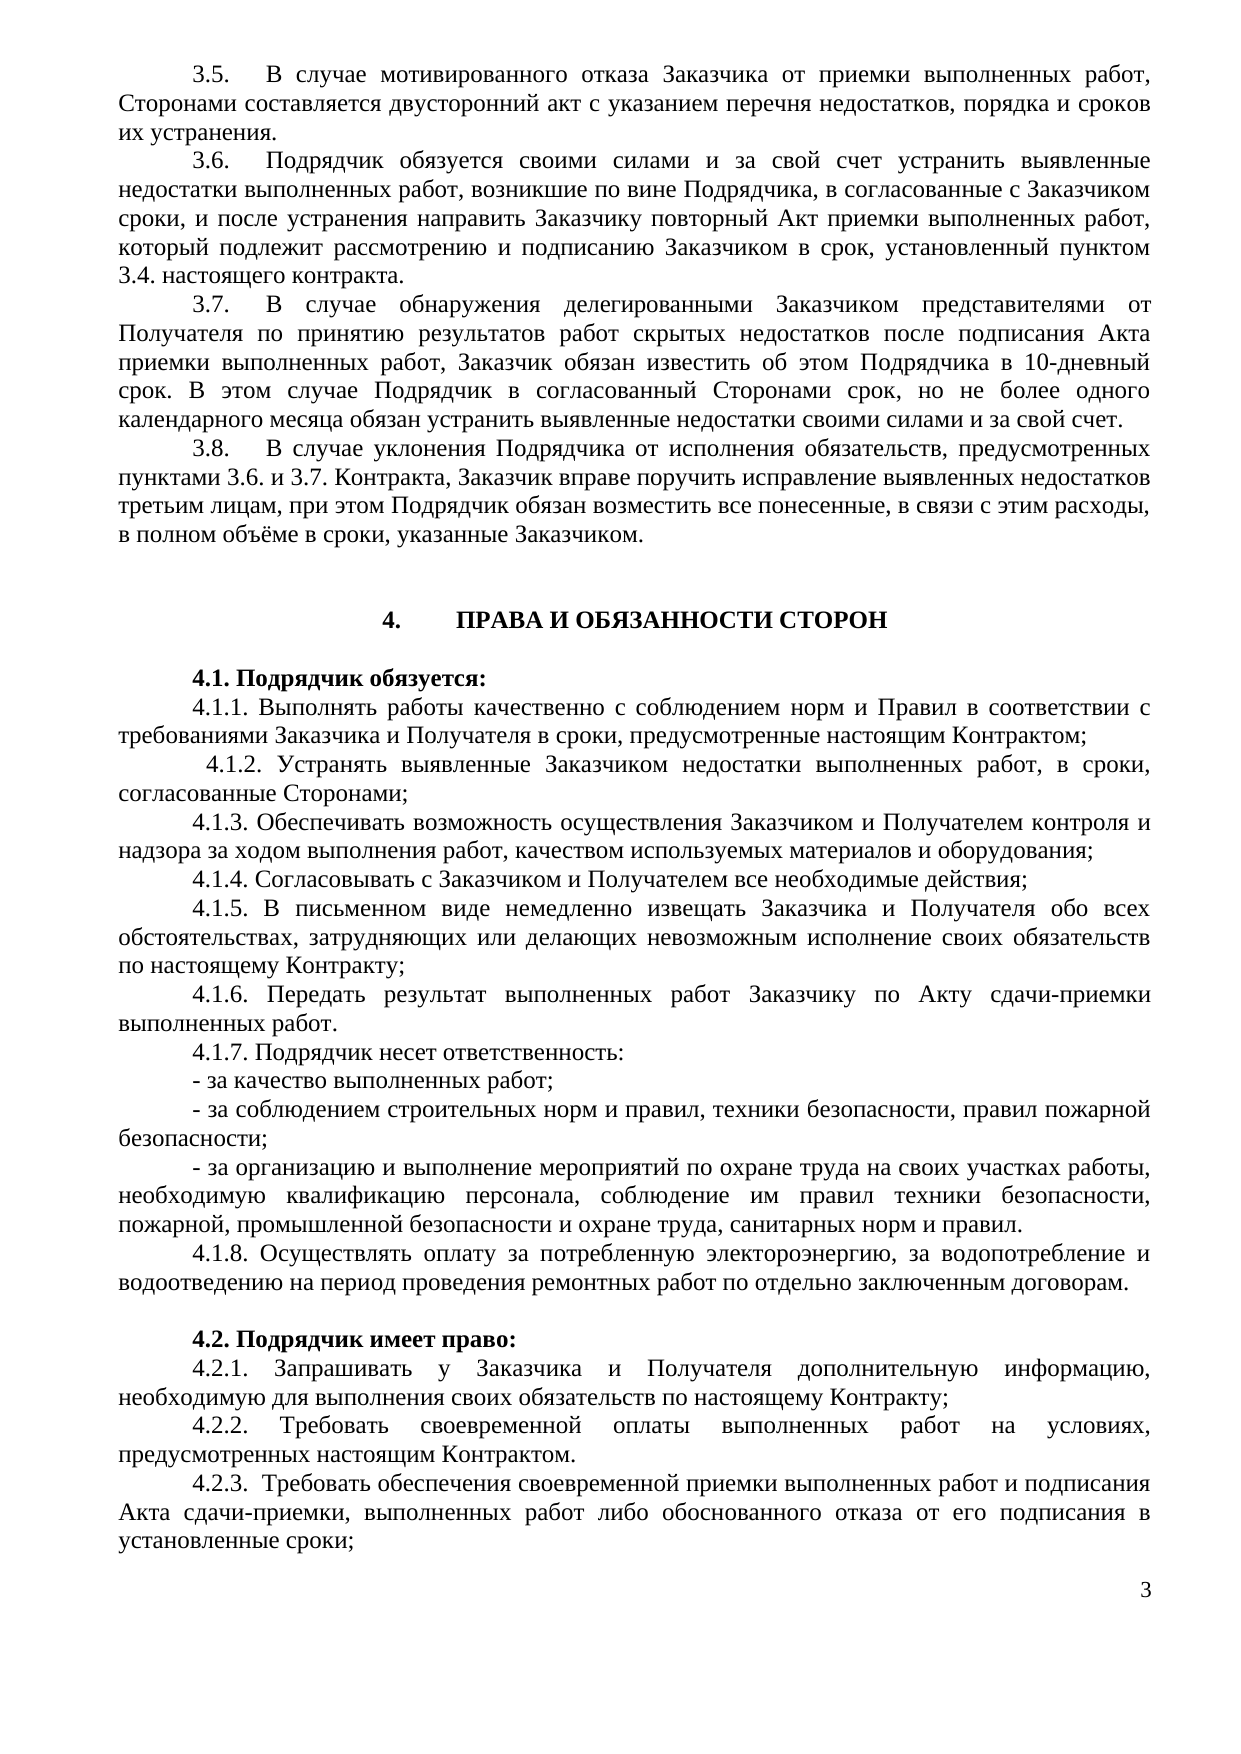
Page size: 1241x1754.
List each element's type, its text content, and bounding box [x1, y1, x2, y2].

list Подрядчик обязуется своими силами и за свой счет устранить выявленные недостатки выполненных работ, возникшие по вине Подрядчика, в согласованные с Заказчиком сроки, и после устранения направить Заказчику повторный Акт приемки выполненных работ, который подлежит рассмотрению и подписанию Заказчиком в срок, установленный пунктом 3.4. настоящего контракта. [118, 145, 1152, 289]
text - за организацию и выполнение мероприятий по охране труда на своих участках работы, необходимую квалификацию персонала, соблюдение им правил техники безопасности, пожарной, промышленной безопасности и охране труда, санитарных норм и правил. [118, 1152, 1152, 1238]
text 4.2.3. Требовать обеспечения своевременной приемки выполненных работ и подписания Акта сдачи-приемки, выполненных работ либо обоснованного отказа от его подписания в установленные сроки; [118, 1468, 1152, 1554]
text 4.1.5. В письменном виде немедленно извещать Заказчика и Получателя обо всех обстоятельствах, затрудняющих или делающих невозможным исполнение своих обязательств по настоящему Контракту; [118, 893, 1152, 979]
text 4.1.8. Осуществлять оплату за потребленную электороэнергию, за водопотребление и водоотведению на период проведения ремонтных работ по отдельно заключенным договорам. [118, 1238, 1152, 1295]
text - за соблюдением строительных норм и правил, техники безопасности, правил пожарной безопасности; [118, 1094, 1152, 1152]
text 4.1.6. Передать результат выполненных работ Заказчику по Акту сдачи-приемки выполненных работ. [118, 979, 1152, 1037]
text 4.1.2. Устранять выявленные Заказчиком недостатки выполненных работ, в сроки, согласованные Сторонами; [118, 749, 1152, 807]
text - за качество выполненных работ; [118, 1065, 1152, 1094]
list В случае мотивированного отказа Заказчика от приемки выполненных работ, Сторонами составляется двусторонний акт с указанием перечня недостатков, порядка и сроков их устранения. [118, 59, 1152, 145]
list В случае обнаружения делегированными Заказчиком представителями от Получателя по принятию результатов работ скрытых недостатков после подписания Акта приемки выполненных работ, Заказчик обязан известить об этом Подрядчика в 10-дневный срок. В этом случае Подрядчик в согласованный Сторонами срок, но не более одного календарного месяца обязан устранить выявленные недостатки своими силами и за свой счет. [118, 289, 1152, 433]
text 4.1.7. Подрядчик несет ответственность: [118, 1037, 1152, 1065]
text 4.1. Подрядчик обязуется: [118, 663, 1152, 692]
list ПРАВА И ОБЯЗАННОСТИ СТОРОН [118, 605, 1152, 634]
text 4.1.1. Выполнять работы качественно с соблюдением норм и Правил в соответствии с требованиями Заказчика и Получателя в сроки, предусмотренные настоящим Контрактом; [118, 692, 1152, 749]
text 4.1.4. Согласовывать с Заказчиком и Получателем все необходимые действия; [118, 864, 1152, 893]
text 4.2.2. Требовать своевременной оплаты выполненных работ на условиях, предусмотренных настоящим Контрактом. [118, 1410, 1152, 1468]
text 4.2. Подрядчик имеет право: [118, 1324, 1152, 1353]
text 4.1.3. Обеспечивать возможность осуществления Заказчиком и Получателем контроля и надзора за ходом выполнения работ, качеством используемых материалов и оборудования; [118, 807, 1152, 864]
list В случае уклонения Подрядчика от исполнения обязательств, предусмотренных пунктами 3.6. и 3.7. Контракта, Заказчик вправе поручить исправление выявленных недостатков третьим лицам, при этом Подрядчик обязан возместить все понесенные, в связи с этим расходы, в полном объёме в сроки, указанные Заказчиком. [118, 433, 1152, 548]
text 4.2.1. Запрашивать у Заказчика и Получателя дополнительную информацию, необходимую для выполнения своих обязательств по настоящему Контракту; [118, 1353, 1152, 1410]
